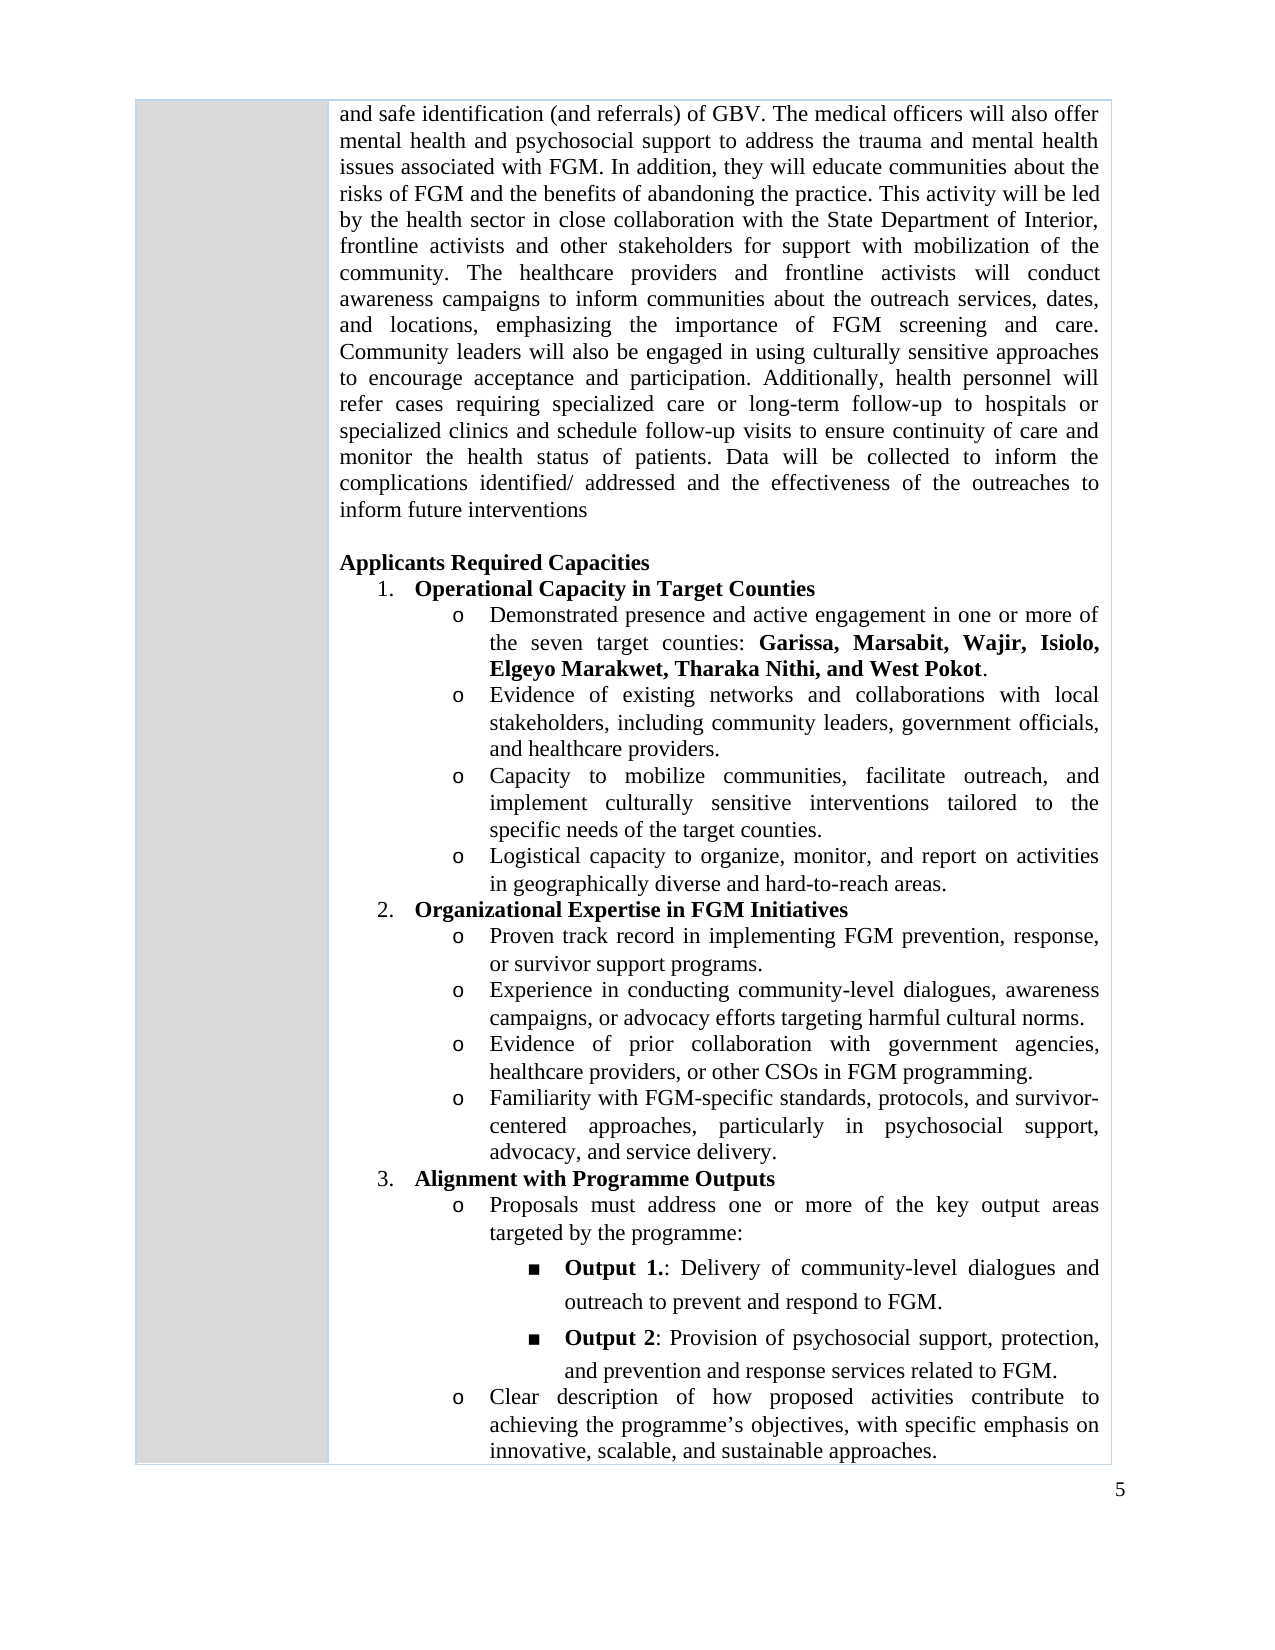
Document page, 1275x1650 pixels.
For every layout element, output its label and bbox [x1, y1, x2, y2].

table_cell [137, 101, 327, 1463]
table_cell [329, 101, 1111, 1463]
